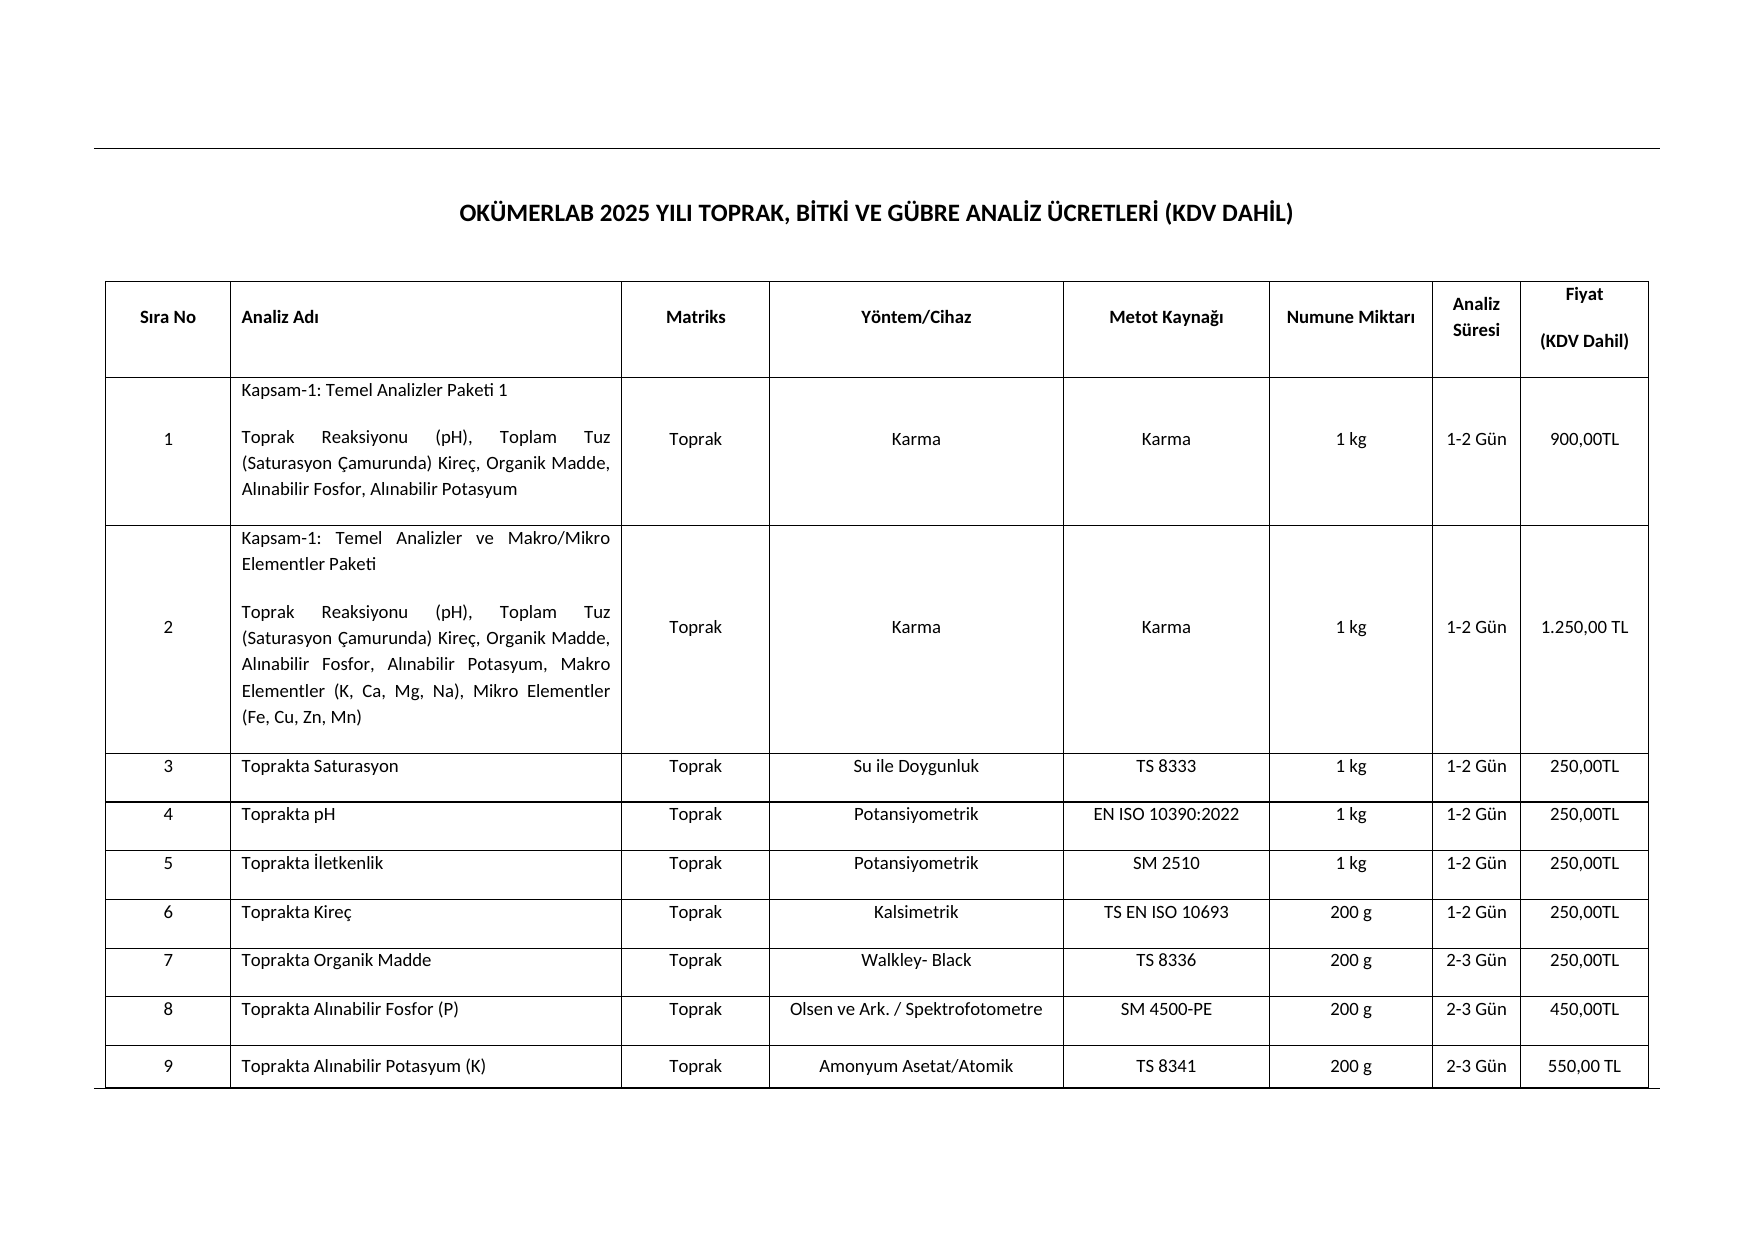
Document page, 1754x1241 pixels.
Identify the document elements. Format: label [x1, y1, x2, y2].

table_cell [94, 149, 1660, 1088]
